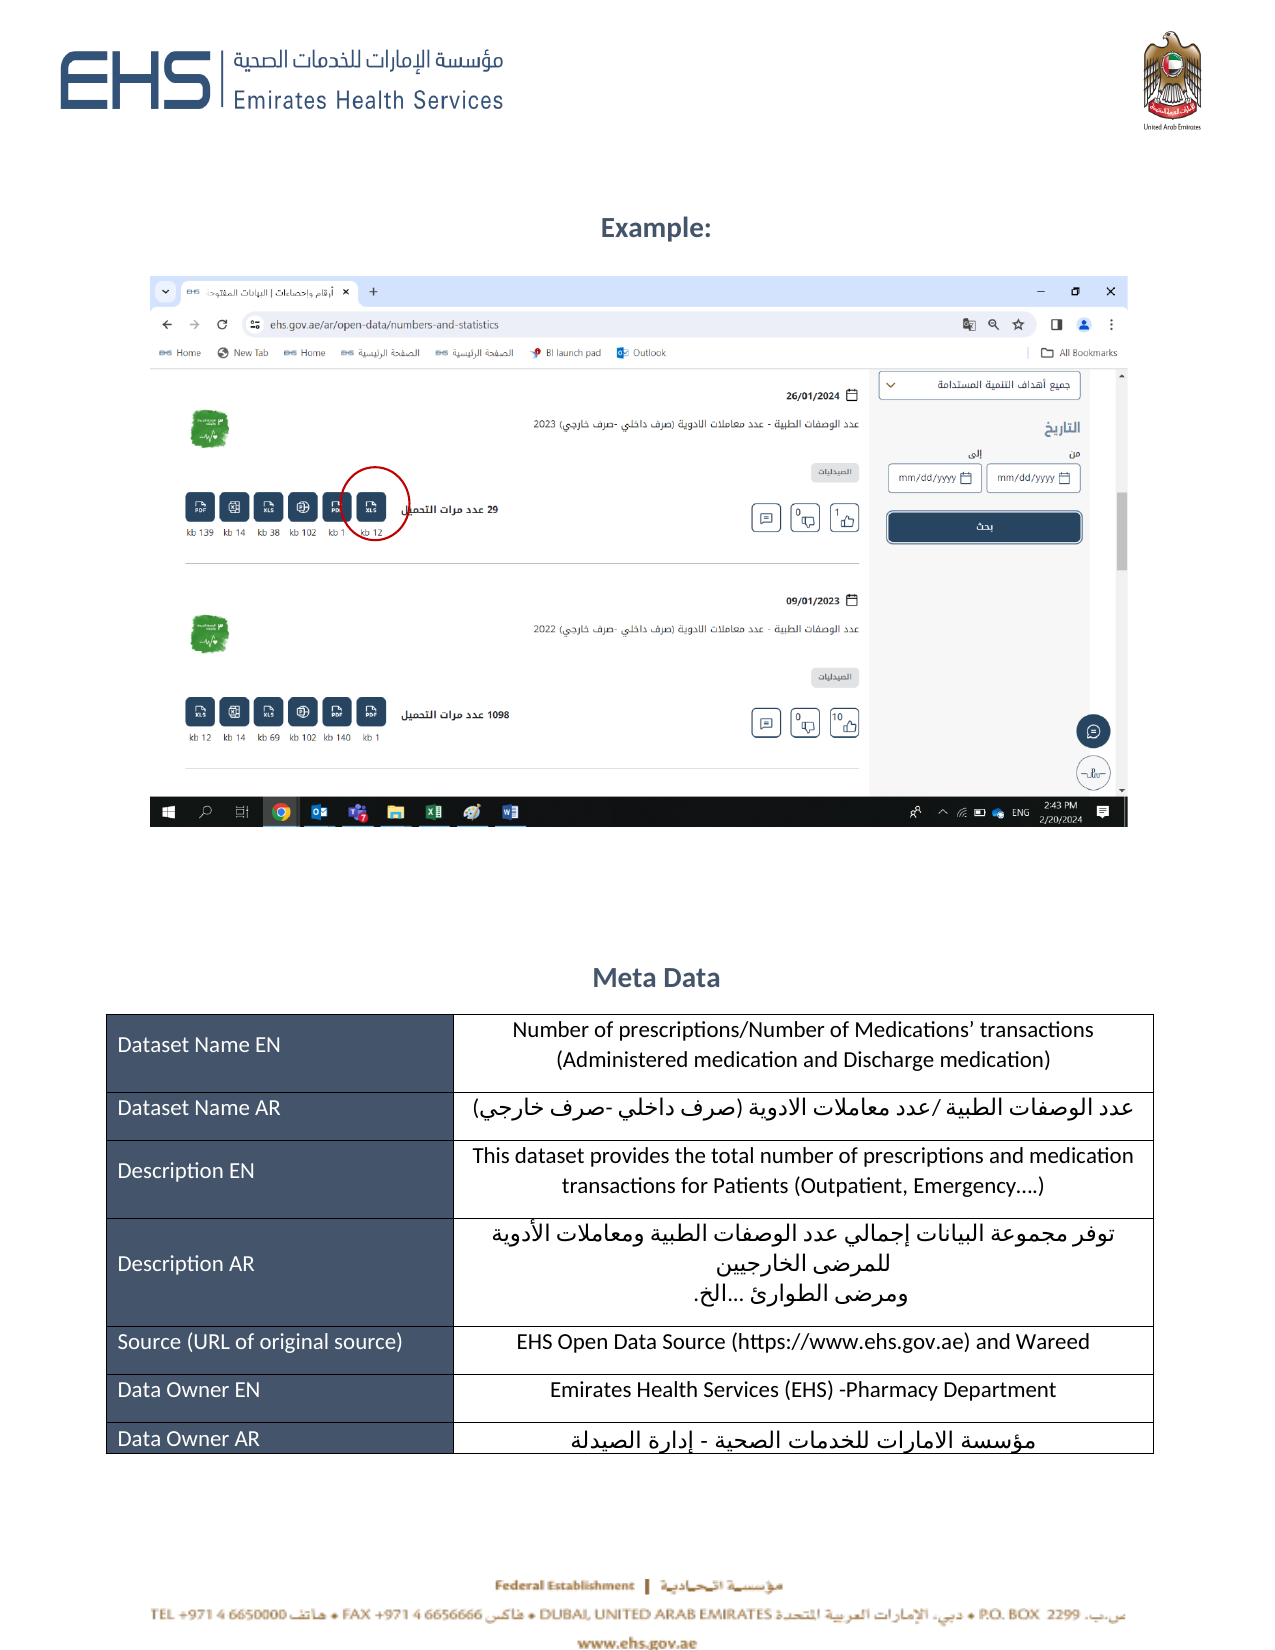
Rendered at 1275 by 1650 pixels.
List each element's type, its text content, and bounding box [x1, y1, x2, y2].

picture [0, 0, 1275, 162]
text Meta Data [187, 959, 1125, 995]
table_cell Data Owner AR [107, 1423, 453, 1453]
text Example: [187, 209, 1125, 245]
table_cell Data Owner EN [107, 1375, 453, 1422]
table_cell توفر مجموعة البيانات إجمالي عدد الوصفات الطبية ومعاملات الأدوية للمرضى الخارجيين ومرضى الطوارئ ...الخ. [454, 1219, 1153, 1326]
table_cell Dataset Name AR [107, 1093, 453, 1140]
table_header Number of prescriptions/Number of Medications’ transactions (Administered medication and Discharge medication) [454, 1015, 1153, 1092]
table_header Dataset Name EN [107, 1015, 453, 1092]
table_cell عدد الوصفات الطبية /عدد معاملات الادوية (صرف داخلي -صرف خارجي) [454, 1093, 1153, 1140]
table_cell مؤسسة الامارات للخدمات الصحية - إدارة الصيدلة [454, 1423, 1153, 1453]
table_cell Source (URL of original source) [107, 1327, 453, 1374]
table_cell This dataset provides the total number of prescriptions and medication transactions for Patients (Outpatient, Emergency….) [454, 1141, 1153, 1218]
table_cell EHS Open Data Source (https://www.ehs.gov.ae) and Wareed [454, 1327, 1153, 1374]
table_cell Description EN [107, 1141, 453, 1218]
table_cell Emirates Health Services (EHS) -Pharmacy Department [454, 1375, 1153, 1422]
picture [150, 276, 1128, 827]
table_cell Description AR [107, 1219, 453, 1326]
